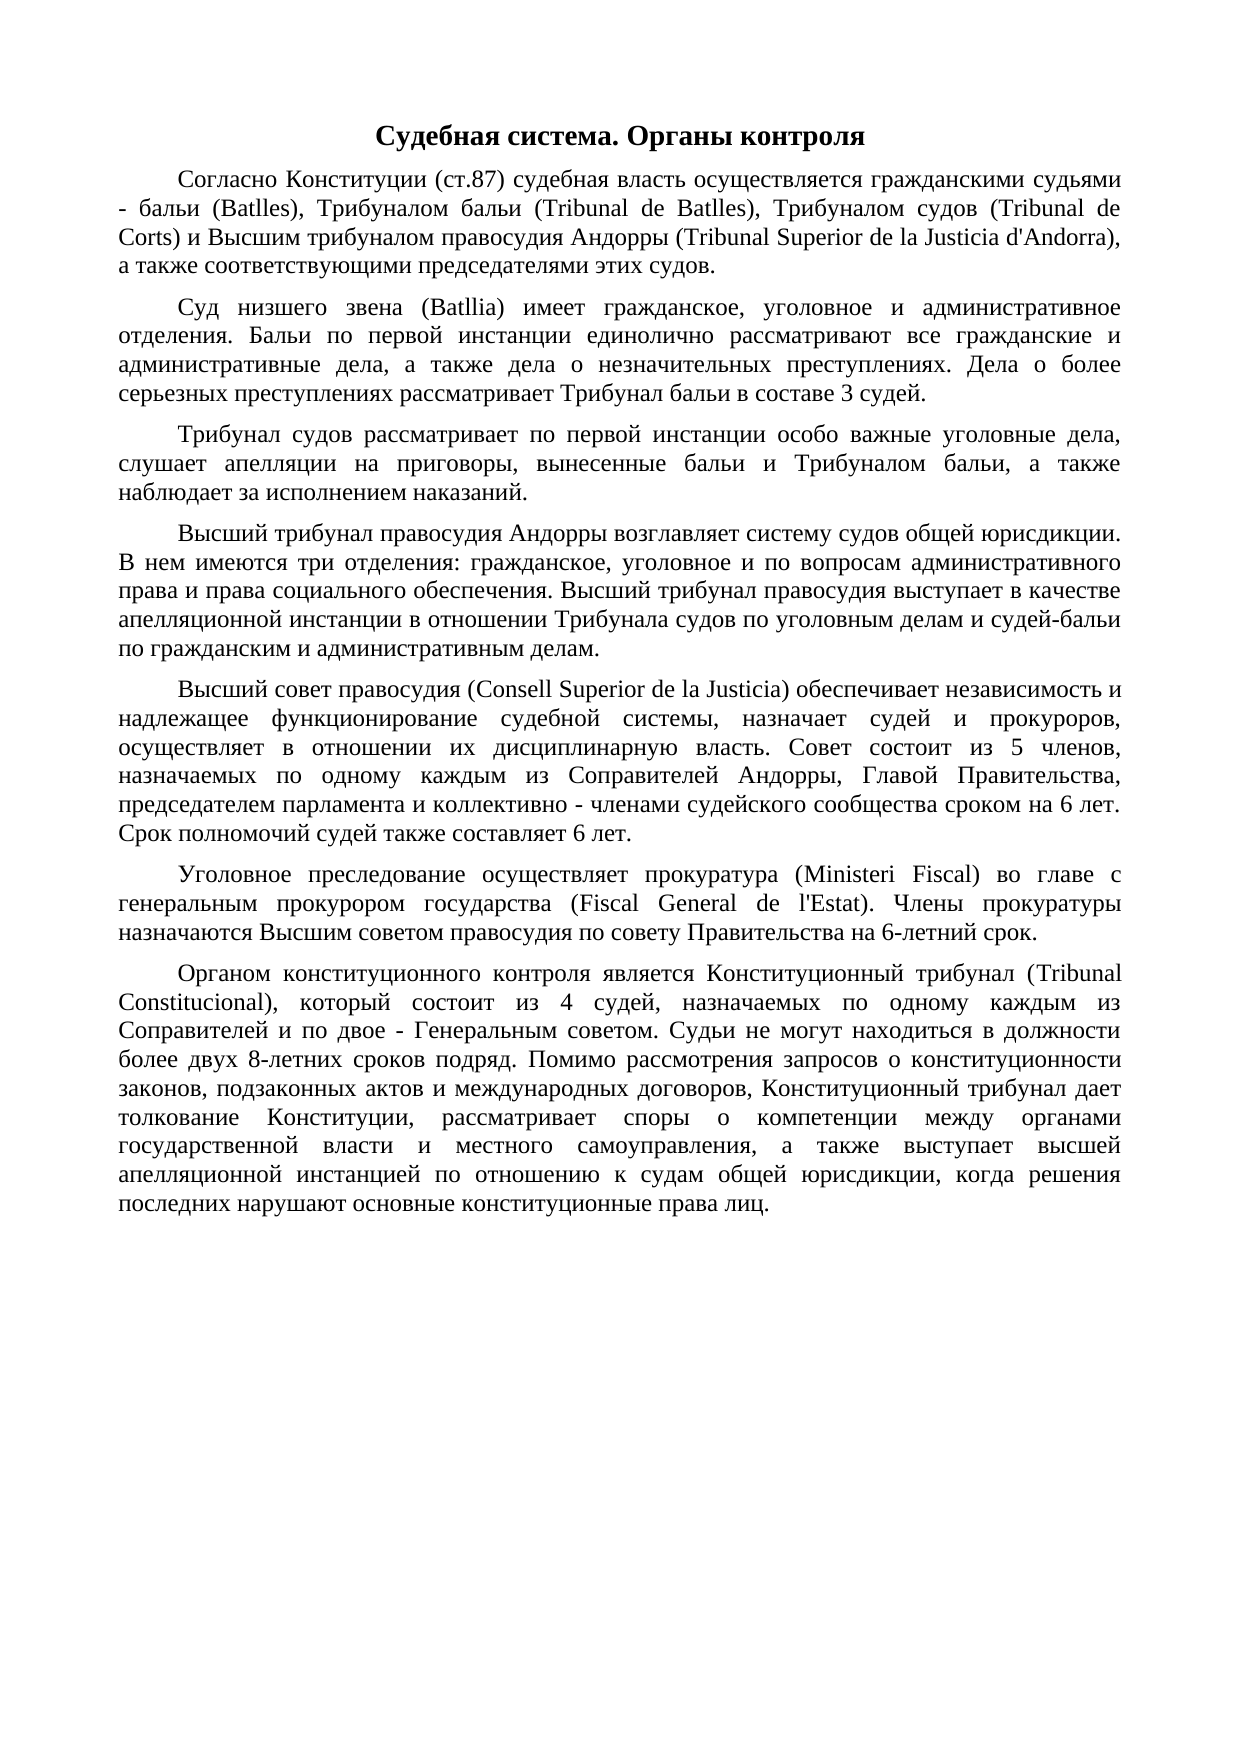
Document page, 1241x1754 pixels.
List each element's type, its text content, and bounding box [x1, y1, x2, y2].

text Судебная система. Органы контроля [118, 118, 1122, 152]
text Уголовное преследование осуществляет прокуратура (Ministeri Fiscal) во главе с генеральным прокурором государства (Fiscal General de l'Estat). Члены прокуратуры назначаются Высшим советом правосудия по совету Правительства на 6-летний срок. [118, 859, 1122, 945]
text Согласно Конституции (ст.87) судебная власть осуществляется гражданскими судьями - бальи (Batlles), Трибуналом бальи (Tribunal de Batlles), Трибуналом судов (Tribunal de Corts) и Высшим трибуналом правосудия Андорры (Tribunal Superior de la Justicia d'Andorra), а также соответствующими председателями этих судов. [118, 164, 1122, 279]
text Высший трибунал правосудия Андорры возглавляет систему судов общей юрисдикции. В нем имеются три отделения: гражданское, уголовное и по вопросам административного права и права социального обеспечения. Высший трибунал правосудия выступает в качестве апелляционной инстанции в отношении Трибунала судов по уголовным делам и судей-бальи по гражданским и административным делам. [118, 518, 1122, 662]
text Высший совет правосудия (Consell Superior de la Justicia) обеспечивает независимость и надлежащее функционирование судебной системы, назначает судей и прокуроров, осуществляет в отношении их дисциплинарную власть. Совет состоит из 5 членов, назначаемых по одному каждым из Соправителей Андорры, Главой Правительства, председателем парламента и коллективно - членами судейского сообщества сроком на 6 лет. Срок полномочий судей также составляет 6 лет. [118, 674, 1122, 847]
text Суд низшего звена (Batllia) имеет гражданское, уголовное и административное отделения. Бальи по первой инстанции единолично рассматривают все гражданские и административные дела, а также дела о незначительных преступлениях. Дела о более серьезных преступлениях рассматривает Трибунал бальи в составе 3 судей. [118, 292, 1122, 407]
text Органом конституционного контроля является Конституционный трибунал (Tribunal Constitucional), который состоит из 4 судей, назначаемых по одному каждым из Соправителей и по двое - Генеральным советом. Судьи не могут находиться в должности более двух 8-летних сроков подряд. Помимо рассмотрения запросов о конституционности законов, подзаконных актов и международных договоров, Конституционный трибунал дает толкование Конституции, рассматривает споры о компетенции между органами государственной власти и местного самоуправления, а также выступает высшей апелляционной инстанцией по отношению к судам общей юрисдикции, когда решения последних нарушают основные конституционные права лиц. [118, 958, 1122, 1217]
text Трибунал судов рассматривает по первой инстанции особо важные уголовные дела, слушает апелляции на приговоры, вынесенные бальи и Трибуналом бальи, а также наблюдает за исполнением наказаний. [118, 419, 1122, 505]
